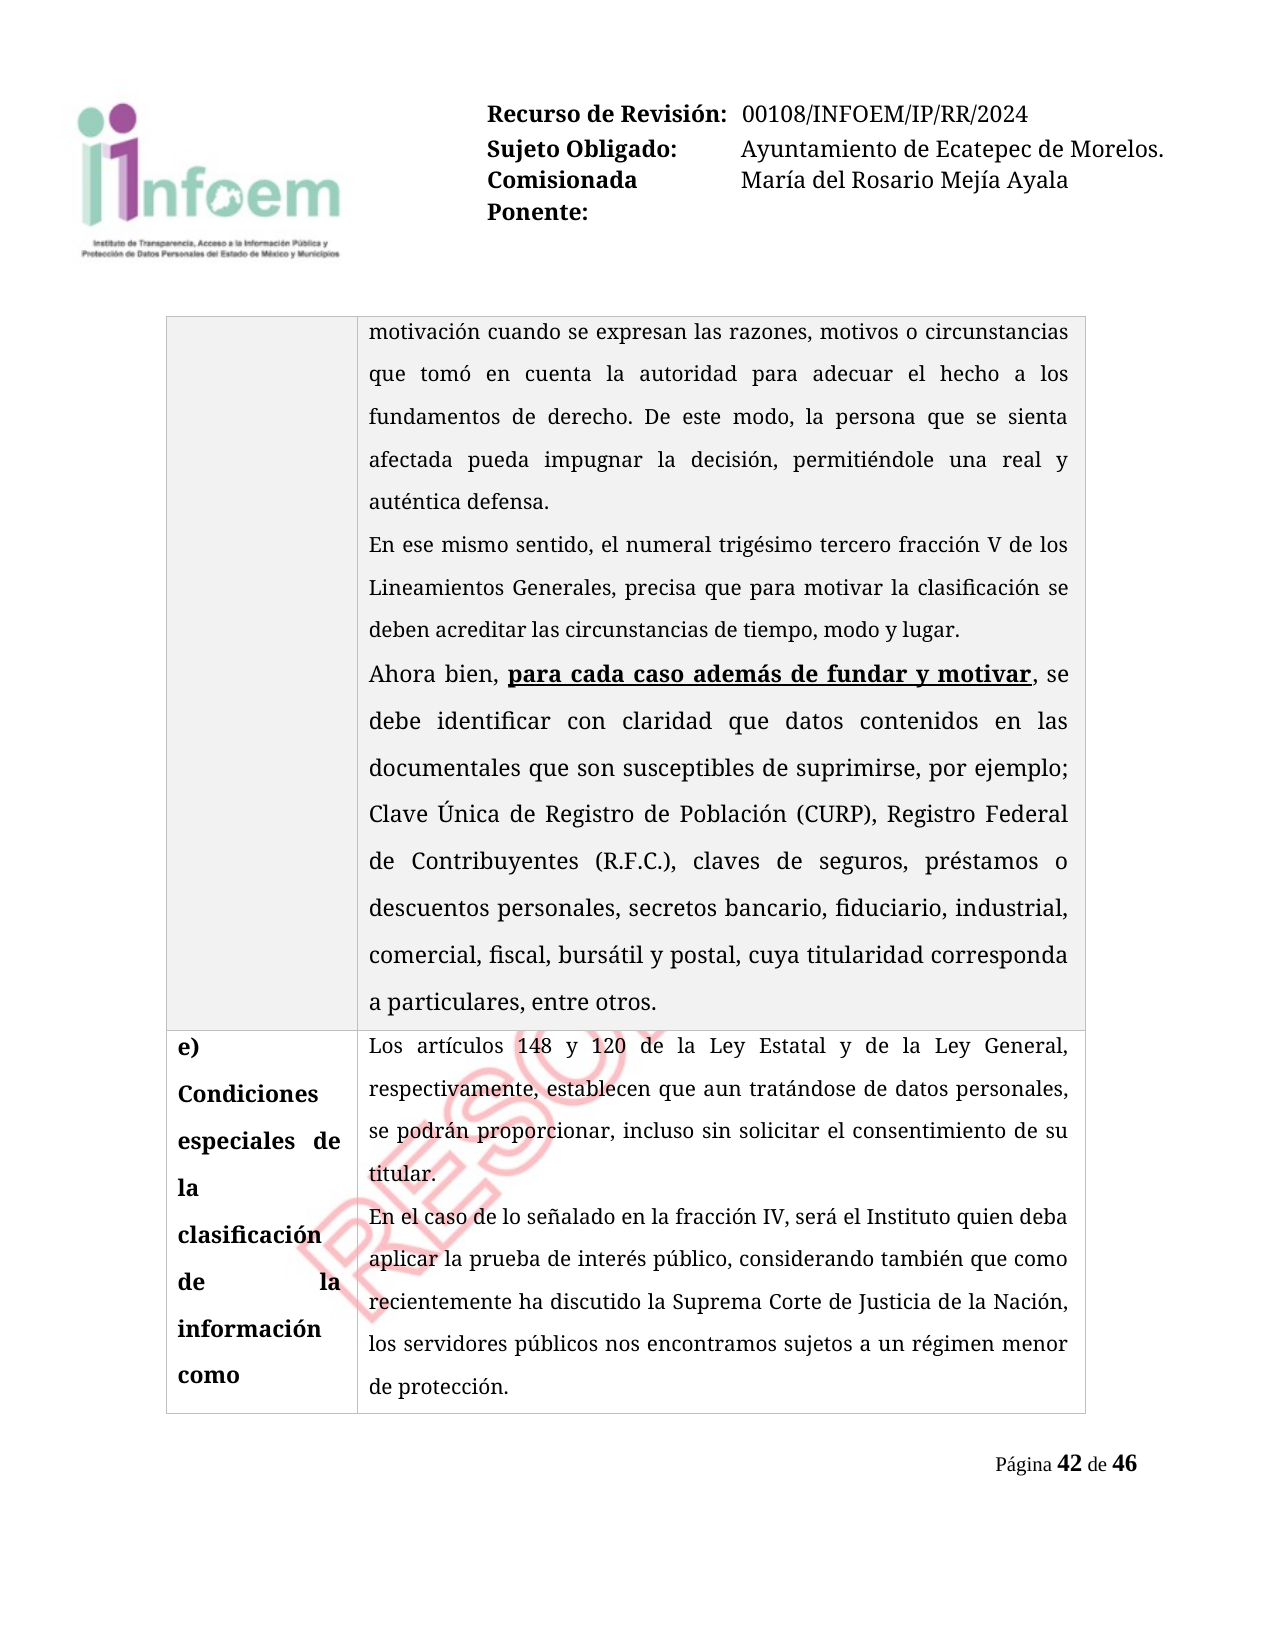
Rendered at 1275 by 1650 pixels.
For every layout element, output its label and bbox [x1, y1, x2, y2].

table_cell [358, 317, 1085, 1030]
picture [0, 38, 1275, 1650]
table_cell [167, 1031, 357, 1413]
table_cell [167, 317, 357, 1030]
table_cell [358, 1031, 1085, 1413]
